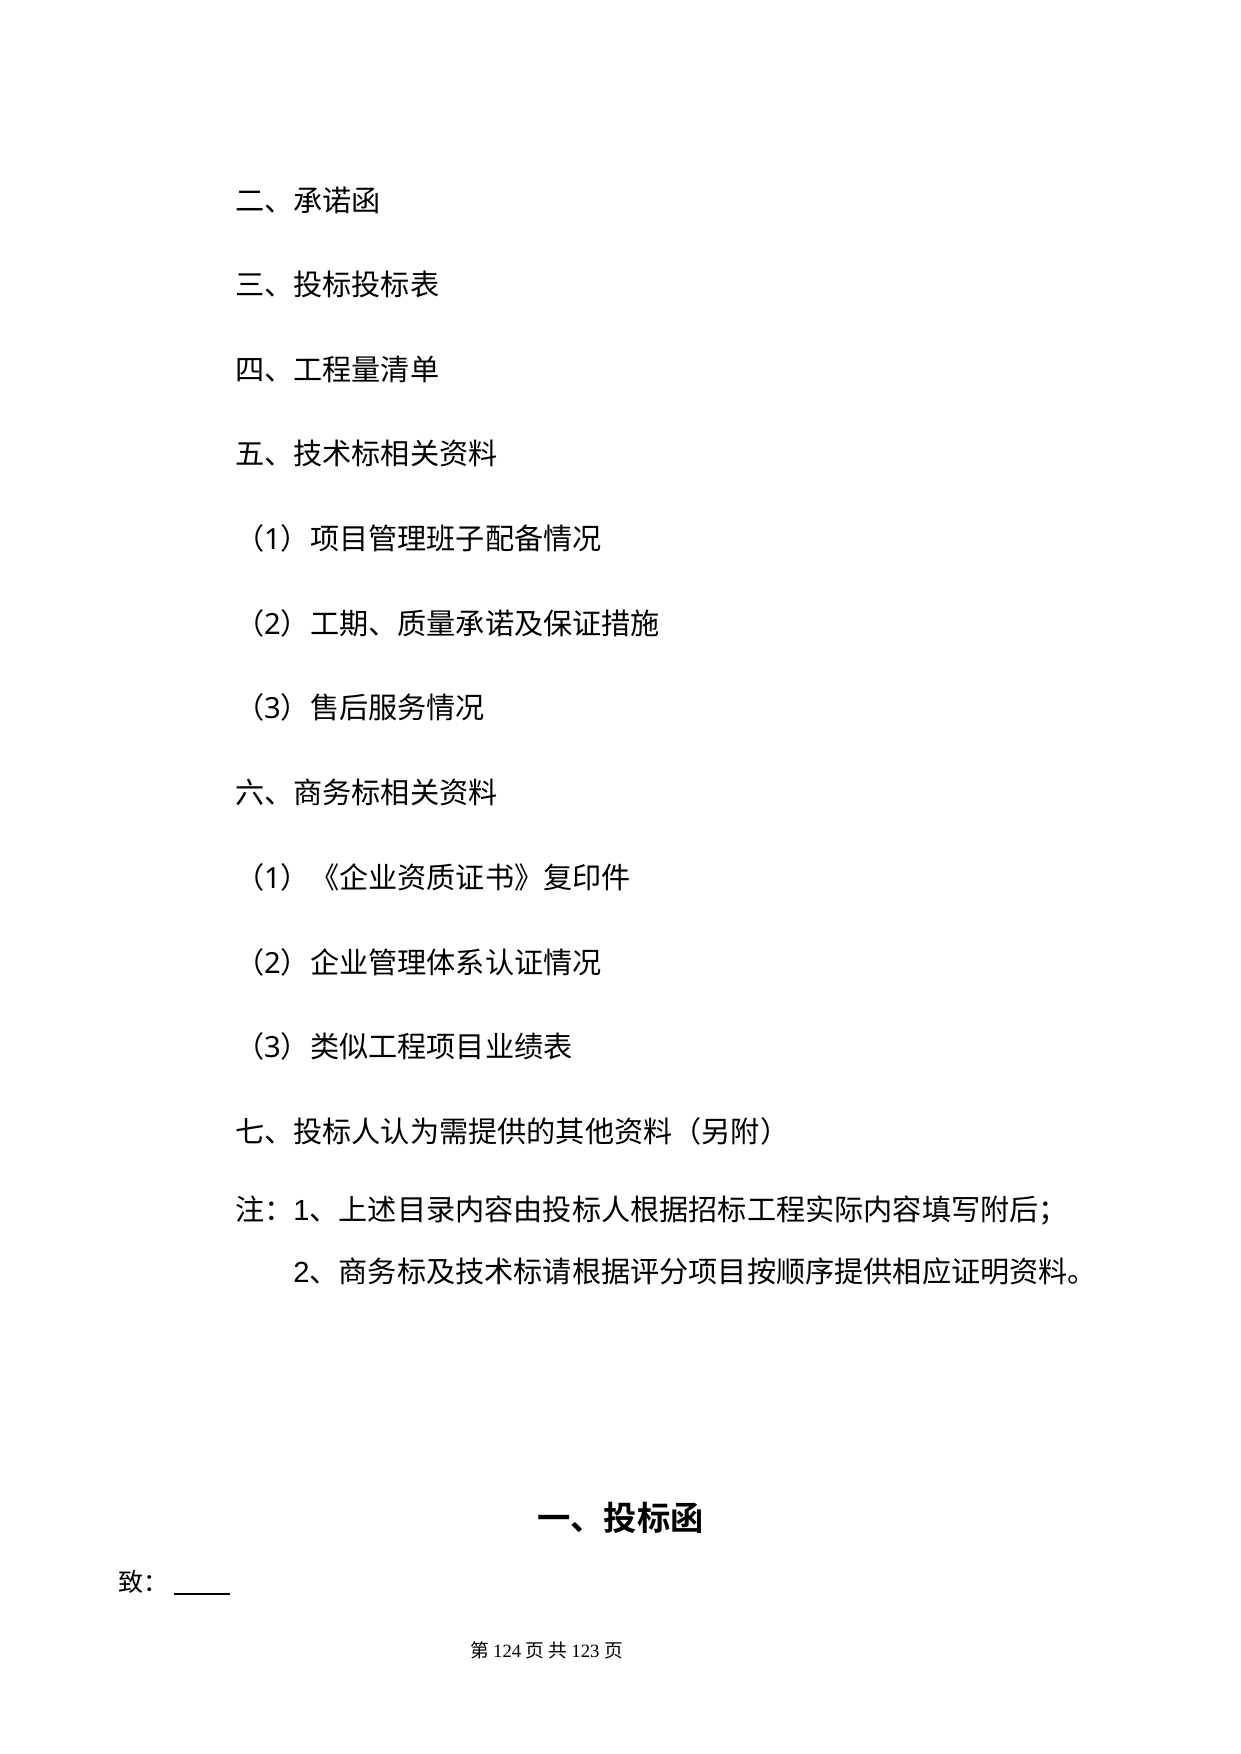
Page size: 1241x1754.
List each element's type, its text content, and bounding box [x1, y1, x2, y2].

text 一、投标函 [118, 1492, 1122, 1540]
text （1）《企业资质证书》复印件 [118, 854, 1122, 897]
text （2）企业管理体系认证情况 [118, 939, 1122, 982]
text 七、投标人认为需提供的其他资料（另附） [118, 1109, 1122, 1151]
text 2、商务标及技术标请根据评分项目按顺序提供相应证明资料。 [118, 1256, 1122, 1289]
text 注：1、上述目录内容由投标人根据招标工程实际内容填写附后； [118, 1193, 1122, 1227]
text （3）类似工程项目业绩表 [118, 1024, 1122, 1066]
text （2）工期、质量承诺及保证措施 [118, 600, 1122, 643]
text 三、投标投标表 [118, 262, 1122, 304]
text 致： [118, 1553, 1122, 1601]
text 五、技术标相关资料 [118, 431, 1122, 473]
text 二、承诺函 [118, 177, 1122, 219]
text （3）售后服务情况 [118, 685, 1122, 727]
text 六、商务标相关资料 [118, 770, 1122, 812]
text 四、工程量清单 [118, 346, 1122, 389]
text （1）项目管理班子配备情况 [118, 516, 1122, 558]
